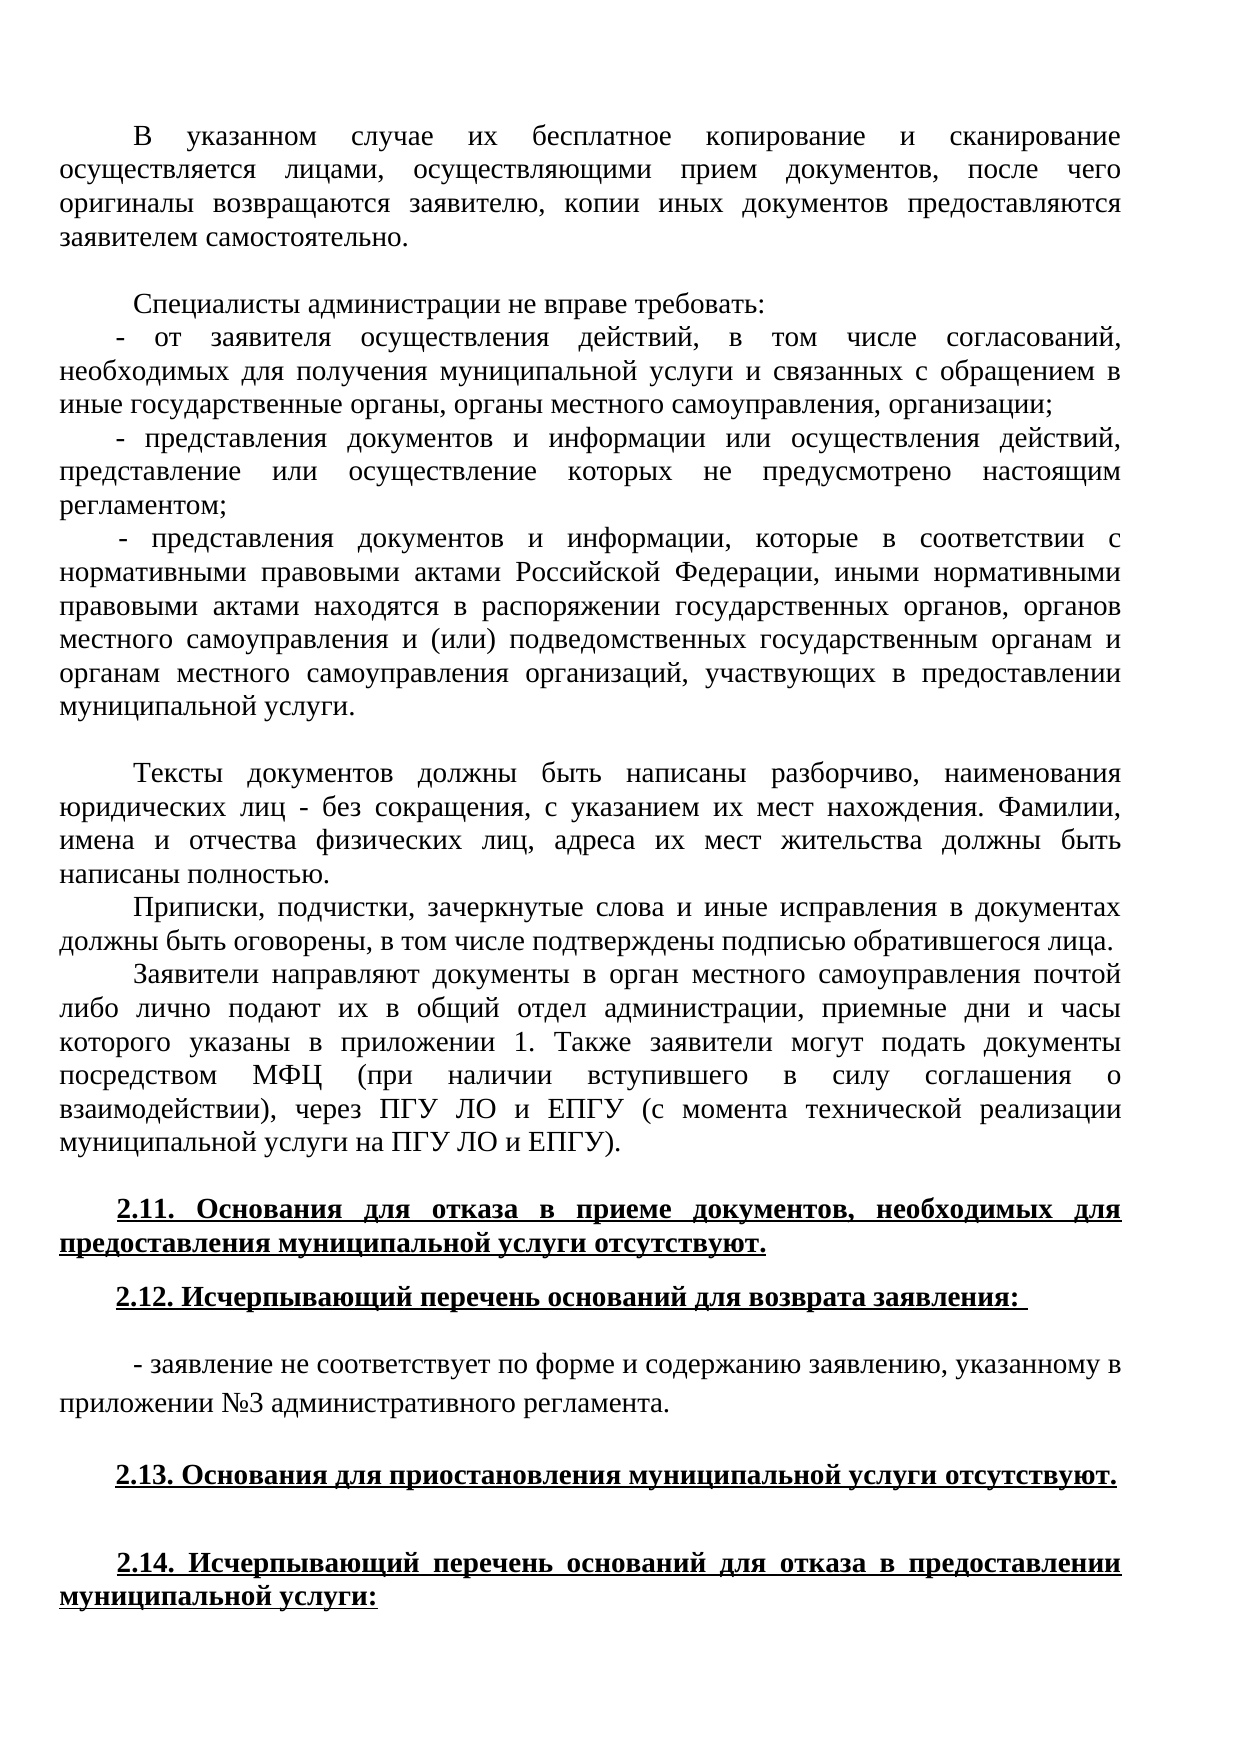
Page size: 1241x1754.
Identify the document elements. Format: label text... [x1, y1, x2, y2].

text 2.11. Основания для отказа в приеме документов, необходимых для предоставления муниципальной услуги отсутствуют. [59, 1191, 1122, 1258]
text В указанном случае их бесплатное копирование и сканирование осуществляется лицами, осуществляющими прием документов, после чего оригиналы возвращаются заявителю, копии иных документов предоставляются заявителем самостоятельно. [59, 118, 1122, 252]
text 2.12. Исчерпывающий перечень оснований для возврата заявления: [59, 1279, 1122, 1313]
text Заявители направляют документы в орган местного самоуправления почтой либо лично подают их в общий отдел администрации, приемные дни и часы которого указаны в приложении 1. Также заявители могут подать документы посредством МФЦ (при наличии вступившего в силу соглашения о взаимодействии), через ПГУ ЛО и ЕПГУ (с момента технической реализации муниципальной услуги на ПГУ ЛО и ЕПГУ). [59, 957, 1122, 1158]
text Приписки, подчистки, зачеркнутые слова и иные исправления в документах должны быть оговорены, в том числе подтверждены подписью обратившегося лица. [59, 889, 1122, 957]
text Специалисты администрации не вправе требовать: [59, 286, 1122, 319]
text - заявление не соответствует по форме и содержанию заявлению, указанному в приложении №3 административного регламента. [59, 1346, 1122, 1418]
text - представления документов и информации, которые в соответствии с нормативными правовыми актами Российской Федерации, иными нормативными правовыми актами находятся в распоряжении государственных органов, органов местного самоуправления и (или) подведомственных государственным органам и органам местного самоуправления организаций, участвующих в предоставлении муниципальной услуги. [59, 521, 1122, 722]
text 2.14. Исчерпывающий перечень оснований для отказа в предоставлении муниципальной услуги: [59, 1545, 1122, 1612]
text - от заявителя осуществления действий, в том числе согласований, необходимых для получения муниципальной услуги и связанных с обращением в иные государственные органы, органы местного самоуправления, организации; [59, 319, 1122, 420]
text - представления документов и информации или осуществления действий, представление или осуществление которых не предусмотрено настоящим регламентом; [59, 420, 1122, 521]
text Тексты документов должны быть написаны разборчиво, наименования юридических лиц - без сокращения, с указанием их мест нахождения. Фамилии, имена и отчества физических лиц, адреса их мест жительства должны быть написаны полностью. [59, 755, 1122, 889]
text 2.13. Основания для приостановления муниципальной услуги отсутствуют. [59, 1457, 1122, 1491]
